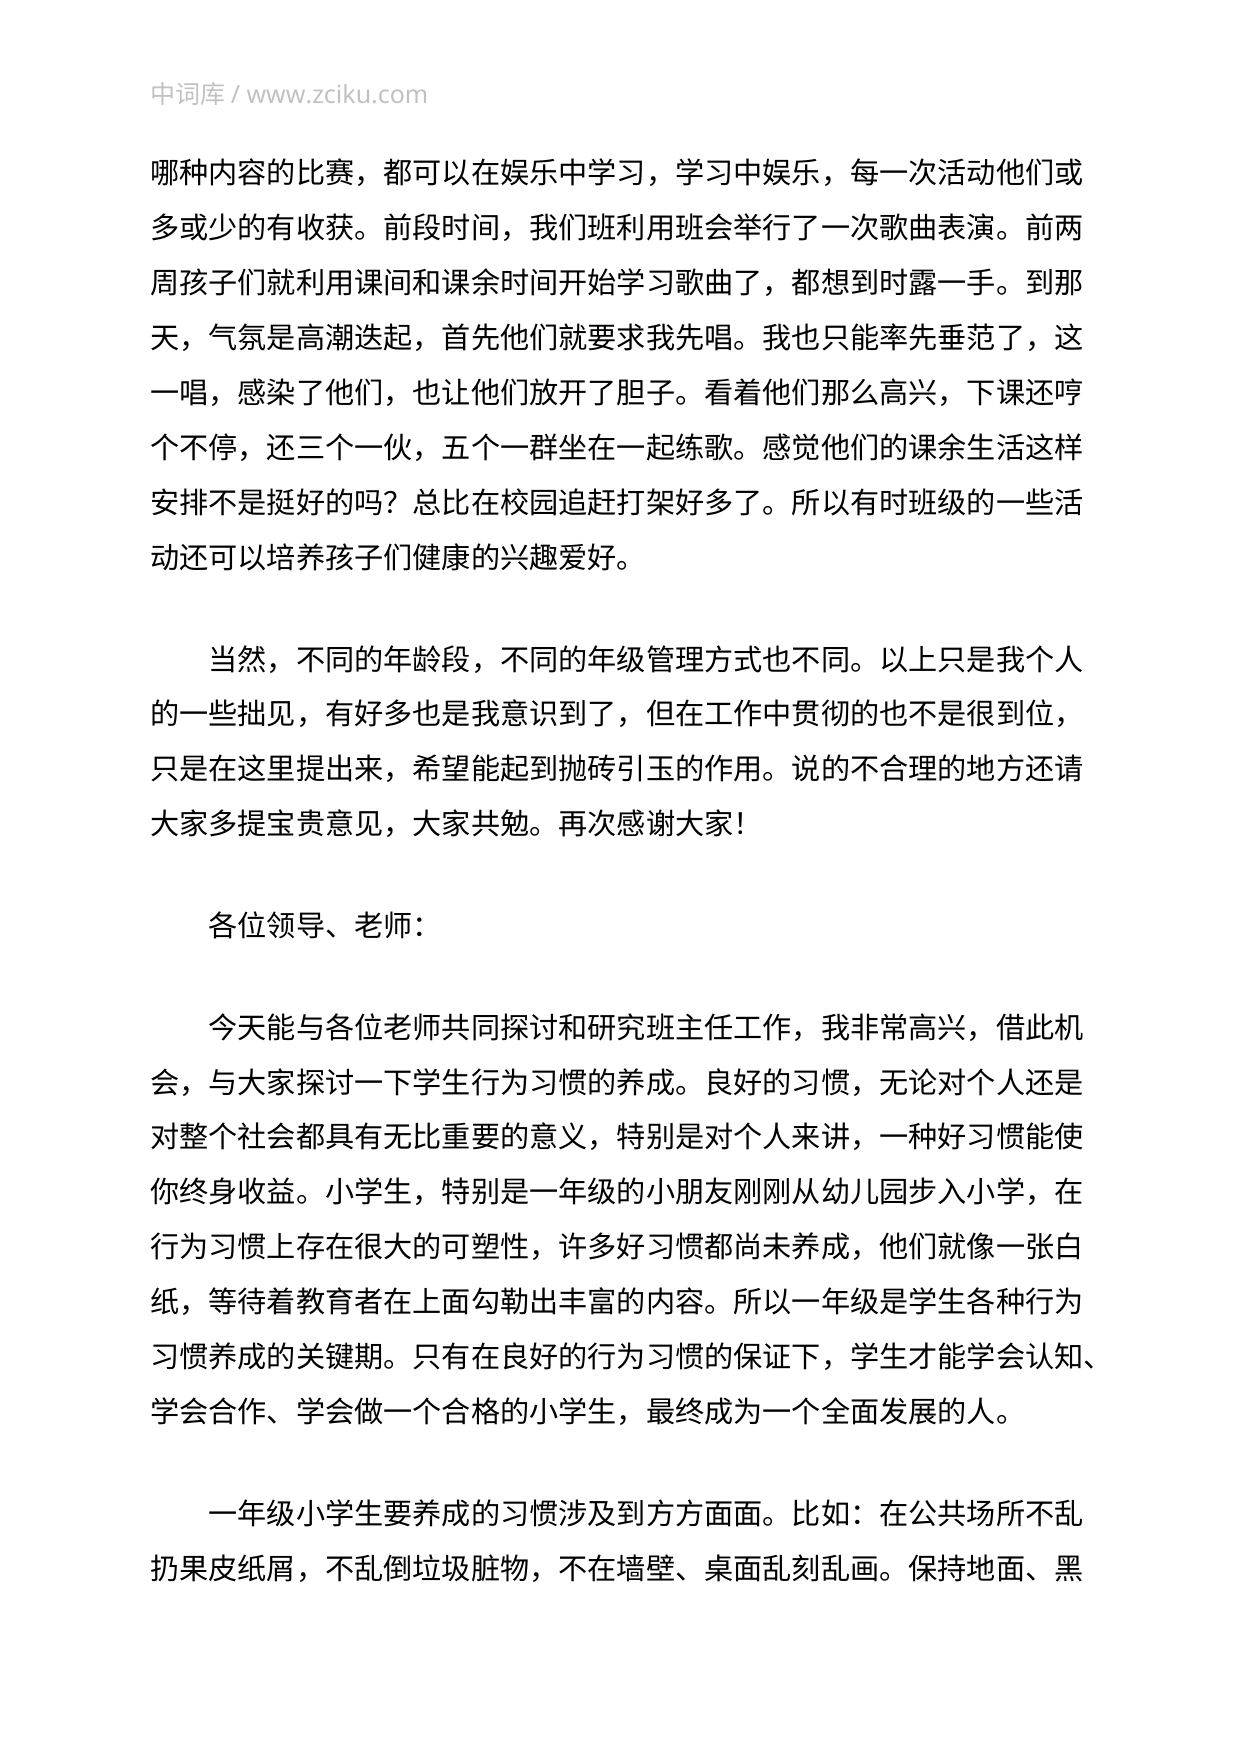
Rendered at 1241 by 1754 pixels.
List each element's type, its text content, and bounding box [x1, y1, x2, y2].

text 今天能与各位老师共同探讨和研究班主任工作，我非常高兴，借此机会，与大家探讨一下学生行为习惯的养成。良好的习惯，无论对个人还是对整个社会都具有无比重要的意义，特别是对个人来讲，一种好习惯能使你终身收益。小学生，特别是一年级的小朋友刚刚从幼儿园步入小学，在行为习惯上存在很大的可塑性，许多好习惯都尚未养成，他们就像一张白纸，等待着教育者在上面勾勒出丰富的内容。所以一年级是学生各种行为习惯养成的关键期。只有在良好的行为习惯的保证下，学生才能学会认知、学会合作、学会做一个合格的小学生，最终成为一个全面发展的人。 [150, 1004, 1090, 1431]
text 当然，不同的年龄段，不同的年级管理方式也不同。以上只是我个人的一些拙见，有好多也是我意识到了，但在工作中贯彻的也不是很到位，只是在这里提出来，希望能起到抛砖引玉的作用。说的不合理的地方还请大家多提宝贵意见，大家共勉。再次感谢大家！ [150, 636, 1090, 843]
text 各位领导、老师： [150, 902, 1090, 945]
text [150, 1490, 1090, 1587]
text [150, 150, 1090, 577]
